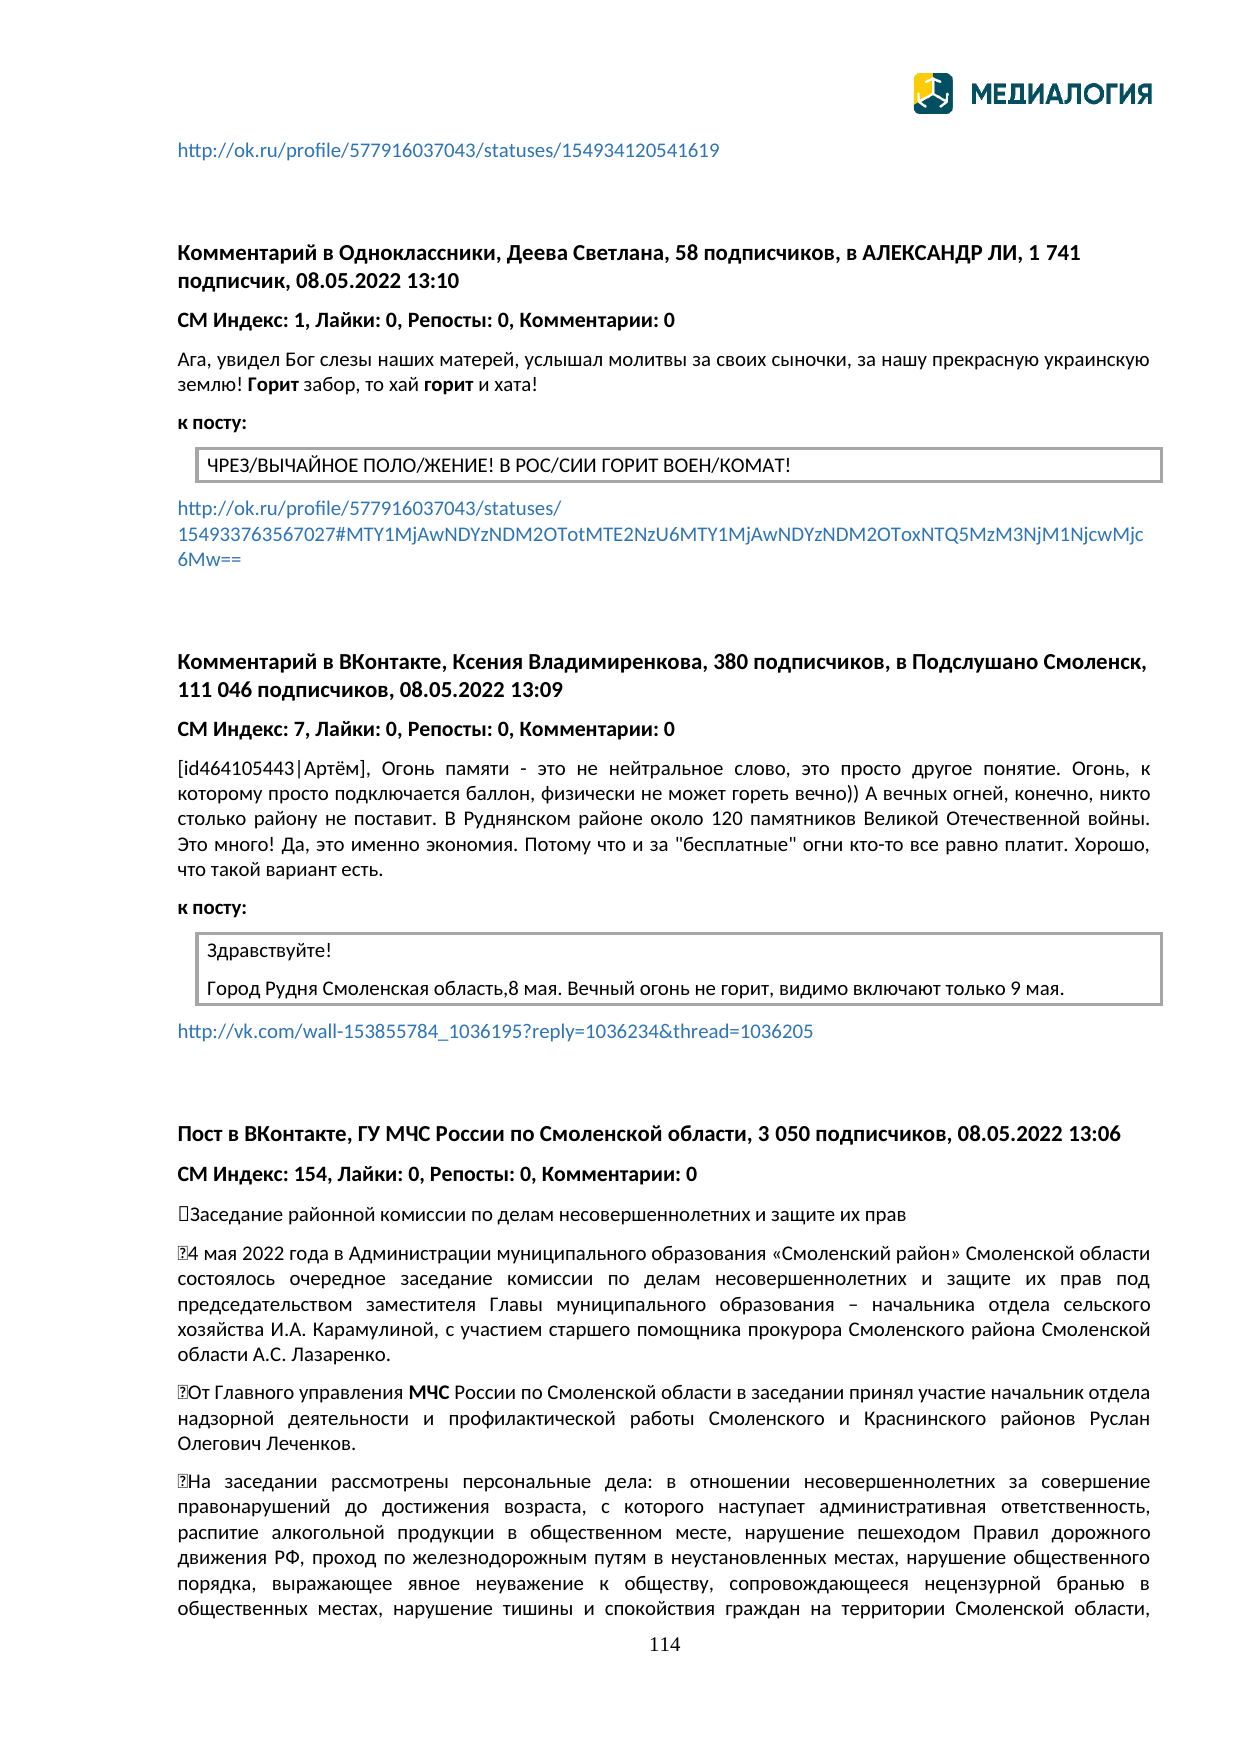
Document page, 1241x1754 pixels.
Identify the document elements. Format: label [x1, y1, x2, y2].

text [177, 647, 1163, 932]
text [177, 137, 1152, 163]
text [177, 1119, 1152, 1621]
picture [913, 73, 1152, 114]
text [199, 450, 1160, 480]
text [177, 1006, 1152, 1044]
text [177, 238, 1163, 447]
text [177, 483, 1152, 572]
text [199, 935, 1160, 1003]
